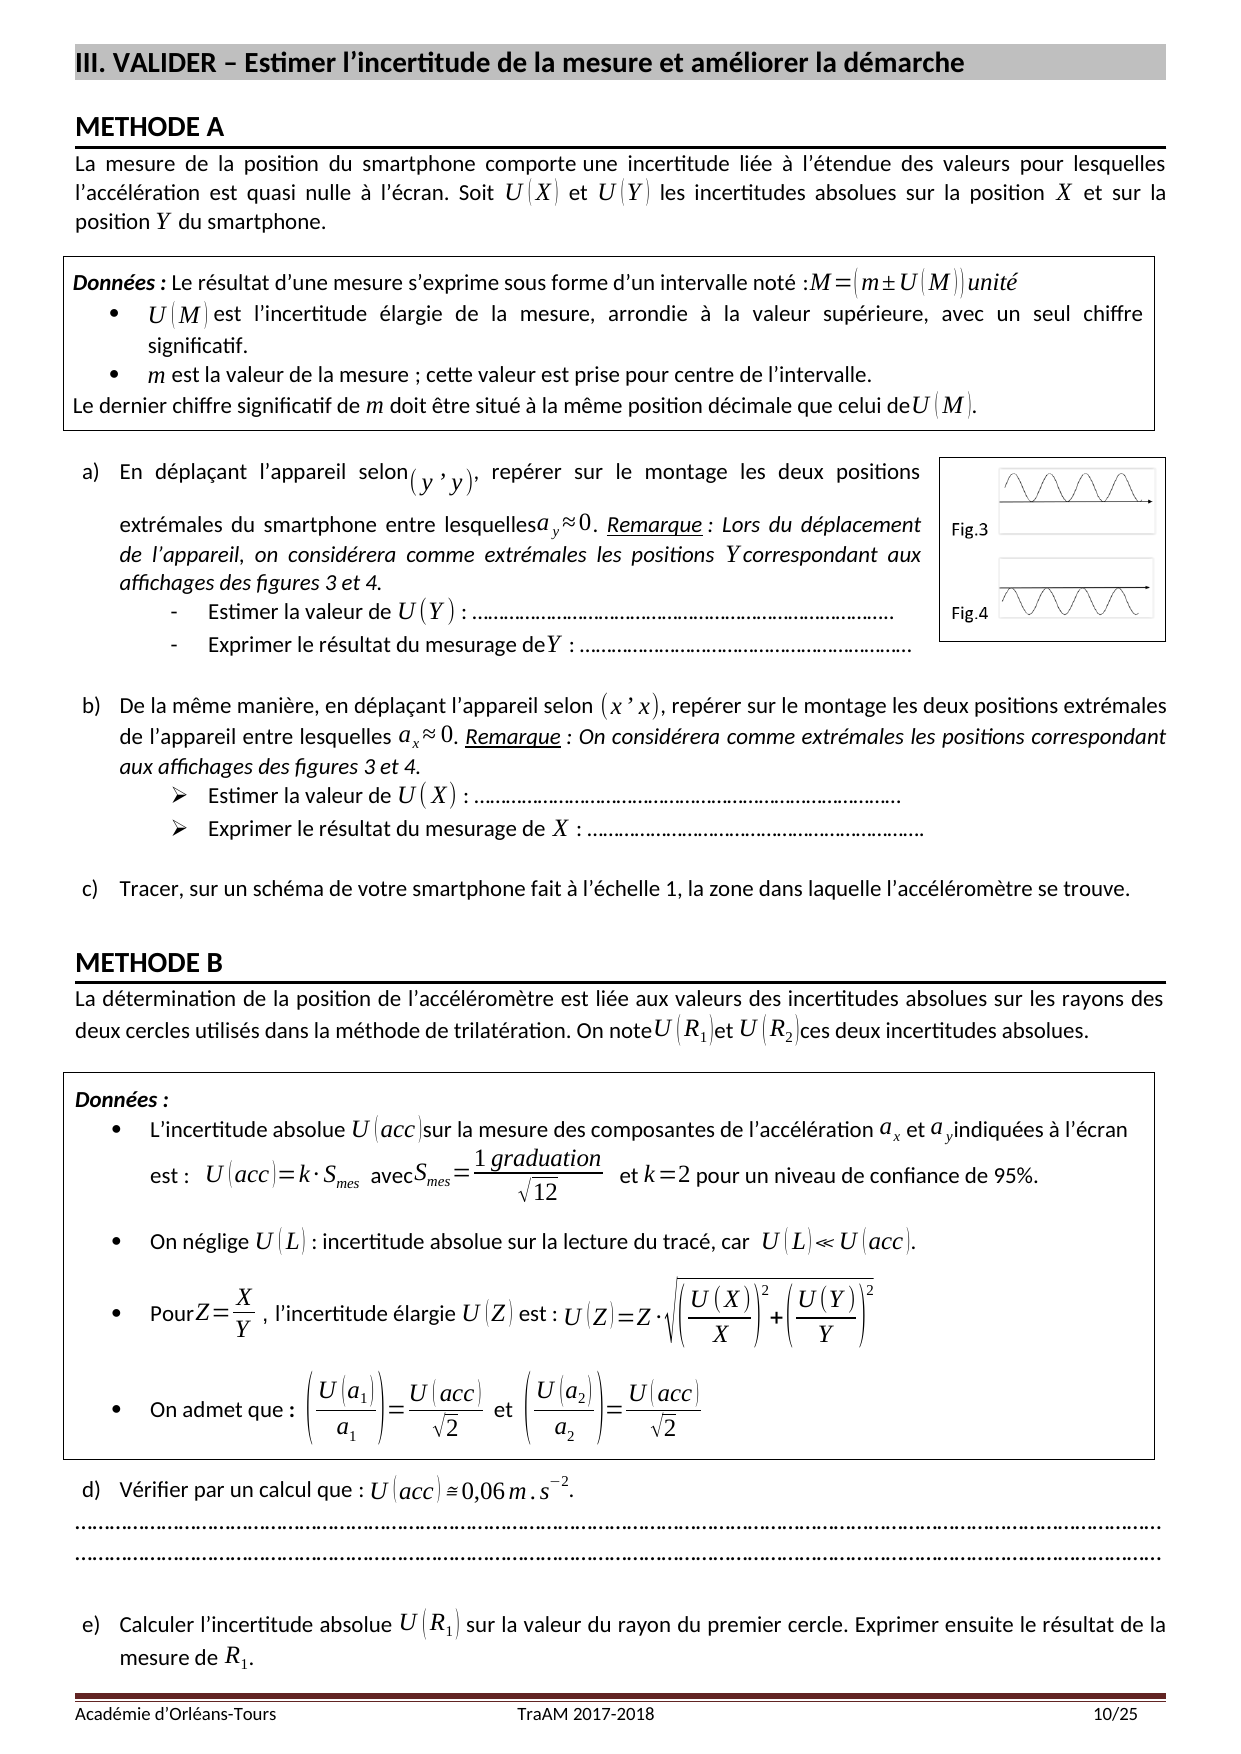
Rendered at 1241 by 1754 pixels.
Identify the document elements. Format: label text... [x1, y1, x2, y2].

list Calculer l’incertitude absolue sur la valeur du rayon du premier cercle. Exprimer ensuite le résultat de la mesure de . [82, 1607, 1168, 1673]
list Exprimer le résultat du mesurage de : ………………………………………………………. [170, 814, 1167, 842]
list Estimer la valeur de : …………………………………………………………………….. [170, 596, 939, 626]
list En déplaçant l’appareil selon, repérer sur le montage les deux positions extrémales du smartphone entre lesquelles. Remarque : Lors du déplacement de l’appareil, on considérera comme extrémales les positions correspondant aux affichages des figures 3 et 4. [82, 456, 1167, 596]
list Exprimer le résultat du mesurage de : ……………………………………………………… [170, 630, 1167, 658]
list De la même manière, en déplaçant l’appareil selon , repérer sur le montage les deux positions extrémales de l’appareil entre lesquelles . Remarque : On considérera comme extrémales les positions correspondant aux affichages des figures 3 et 4. [82, 691, 1167, 780]
list Estimer la valeur de : ……………………………………………………………………… [170, 780, 1167, 810]
picture [940, 458, 1165, 641]
table_header Données : L’incertitude absolue sur la mesure des composantes de l’accélération et indiquées à l’écran est : avec et pour un niveau de confiance de 95%. On néglige : incertitude absolue sur la lecture du tracé, car . Pour , l’incertitude élargie est : On admet que : et [64, 1073, 1154, 1459]
table_header Données : Le résultat d’une mesure s’exprime sous forme d’un intervalle noté : est l’incertitude élargie de la mesure, arrondie à la valeur supérieure, avec un seul chiffre significatif. est la valeur de la mesure ; cette valeur est prise pour centre de l’intervalle. Le dernier chiffre significatif de doit être situé à la même position décimale que celui de. [64, 257, 1154, 430]
text METHODE B [75, 944, 1166, 981]
text METHODE A [75, 108, 1166, 146]
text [75, 1505, 1166, 1566]
text III. VALIDER – Estimer l’incertitude de la mesure et améliorer la démarche [75, 44, 1166, 80]
text La détermination de la position de l’accéléromètre est liée aux valeurs des incertitudes absolues sur les rayons des deux cercles utilisés dans la méthode de trilatération. On noteet ces deux incertitudes absolues. [75, 984, 1166, 1047]
text La mesure de la position du smartphone comporte une incertitude liée à l’étendue des valeurs pour lesquelles l’accélération est quasi nulle à l’écran. Soit et les incertitudes absolues sur la position et sur la position du smartphone. [75, 149, 1166, 235]
list Vérifier par un calcul que : . [82, 1473, 1168, 1505]
list Tracer, sur un schéma de votre smartphone fait à l’échelle 1, la zone dans laquelle l’accéléromètre se trouve. [82, 874, 1167, 902]
